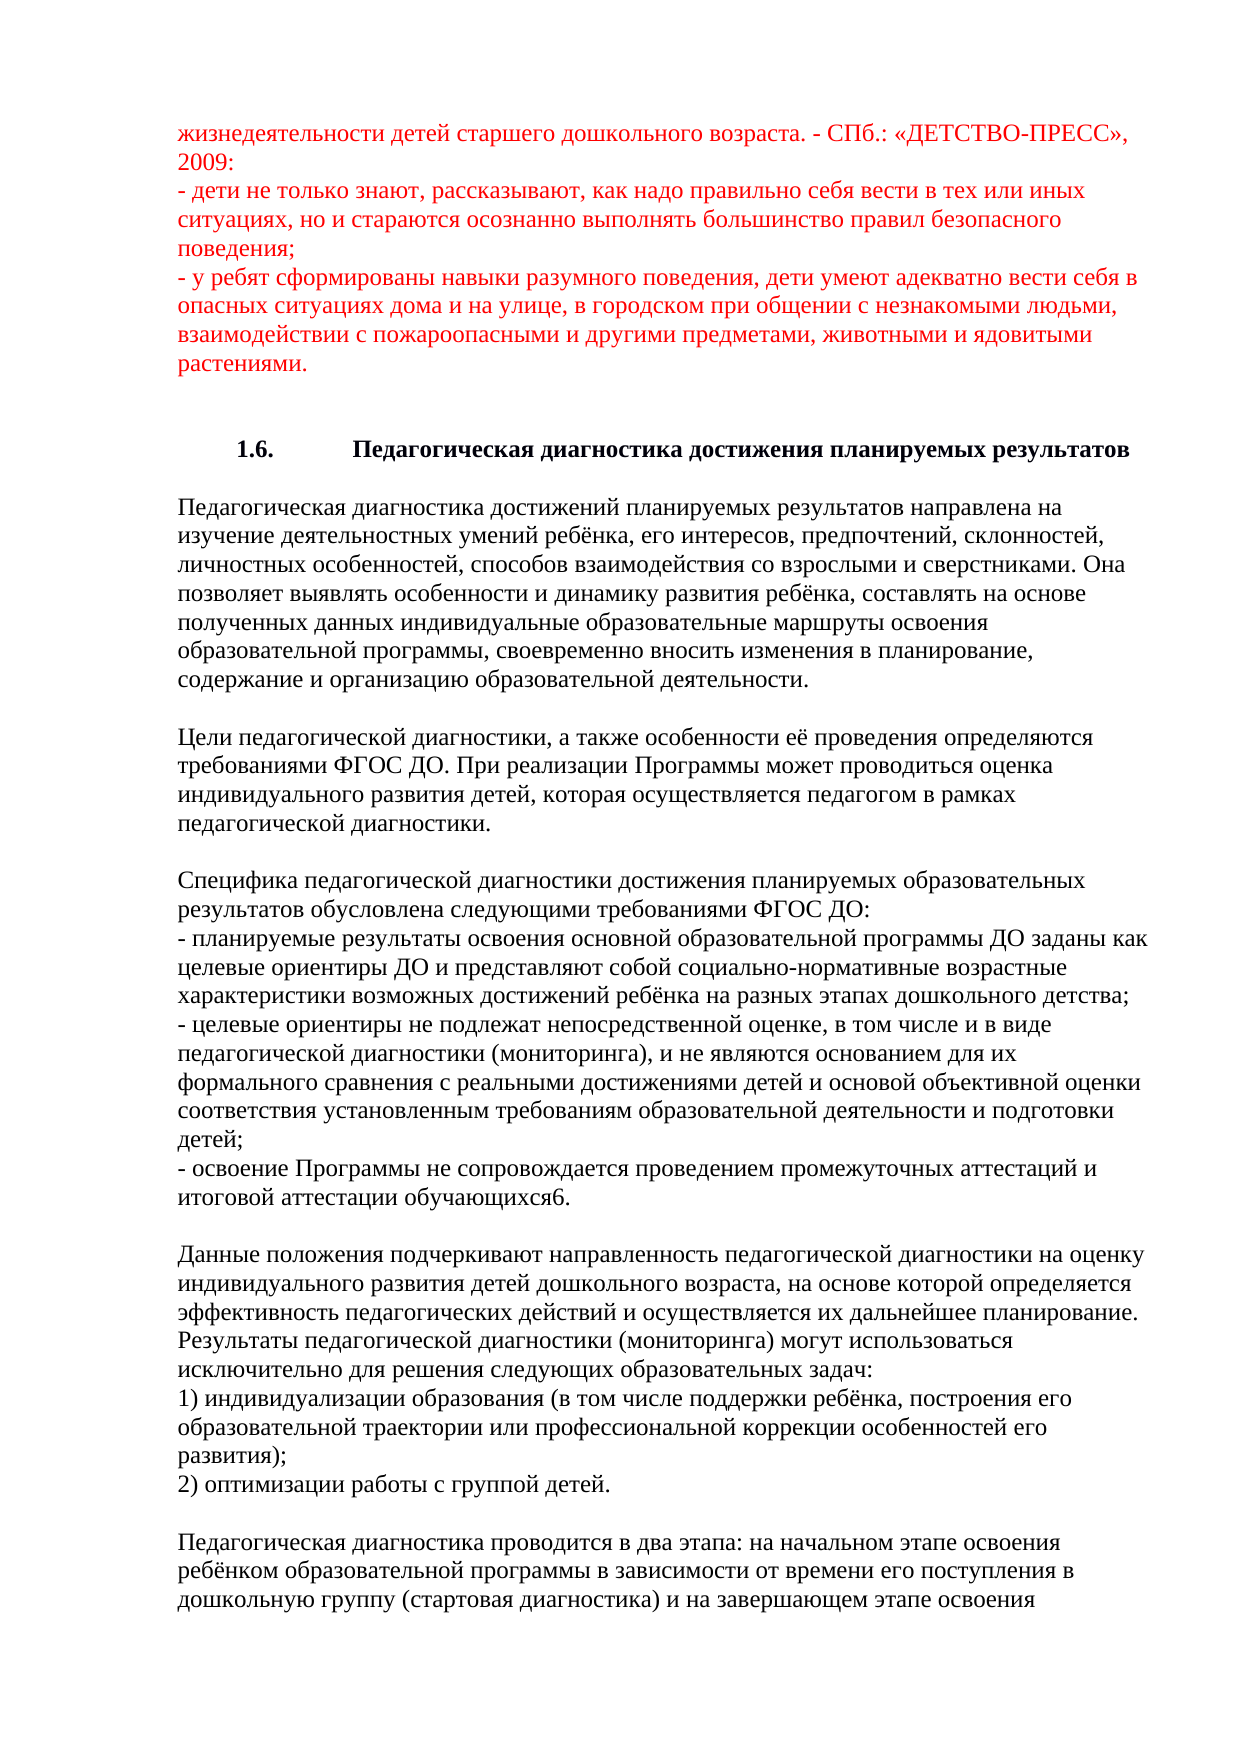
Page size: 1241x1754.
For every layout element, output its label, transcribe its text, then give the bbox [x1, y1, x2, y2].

text Цели педагогической диагностики, а также особенности её проведения определяются требованиями ФГОС ДО. При реализации Программы может проводиться оценка индивидуального развития детей, которая осуществляется педагогом в рамках педагогической диагностики. [177, 722, 1152, 837]
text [177, 1527, 1152, 1613]
text 2) оптимизации работы с группой детей. [177, 1469, 1152, 1498]
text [177, 118, 1152, 176]
text Данные положения подчеркивают направленность педагогической диагностики на оценку индивидуального развития детей дошкольного возраста, на основе которой определяется эффективность педагогических действий и осуществляется их дальнейшее планирование. [177, 1239, 1152, 1326]
text Педагогическая диагностика достижений планируемых результатов направлена на изучение деятельностных умений ребёнка, его интересов, предпочтений, склонностей, личностных особенностей, способов взаимодействия со взрослыми и сверстниками. Она позволяет выявлять особенности и динамику развития ребёнка, составлять на основе полученных данных индивидуальные образовательные маршруты освоения образовательной программы, своевременно вносить изменения в планирование, содержание и организацию образовательной деятельности. [177, 492, 1152, 693]
list Педагогическая диагностика достижения планируемых результатов [215, 434, 1152, 463]
text - дети не только знают, рассказывают, как надо правильно себя вести в тех или иных ситуациях, но и стараются осознанно выполнять большинство правил безопасного поведения; [177, 176, 1152, 262]
text 1) индивидуализации образования (в том числе поддержки ребёнка, построения его образовательной траектории или профессиональной коррекции особенностей его развития); [177, 1383, 1152, 1469]
text Специфика педагогической диагностики достижения планируемых образовательных результатов обусловлена следующими требованиями ФГОС ДО: [177, 866, 1152, 923]
text Результаты педагогической диагностики (мониторинга) могут использоваться исключительно для решения следующих образовательных задач: [177, 1326, 1152, 1383]
text - у ребят сформированы навыки разумного поведения, дети умеют адекватно вести себя в опасных ситуациях дома и на улице, в городском при общении с незнакомыми людьми, взаимодействии с пожароопасными и другими предметами, животными и ядовитыми растениями. [177, 262, 1152, 377]
text - освоение Программы не сопровождается проведением промежуточных аттестаций и итоговой аттестации обучающихся6. [177, 1153, 1152, 1211]
text - целевые ориентиры не подлежат непосредственной оценке, в том числе и в виде педагогической диагностики (мониторинга), и не являются основанием для их формального сравнения с реальными достижениями детей и основой объективной оценки соответствия установленным требованиям образовательной деятельности и подготовки детей; [177, 1009, 1152, 1153]
text - планируемые результаты освоения основной образовательной программы ДО заданы как целевые ориентиры ДО и представляют собой социально-нормативные возрастные характеристики возможных достижений ребёнка на разных этапах дошкольного детства; [177, 923, 1152, 1009]
